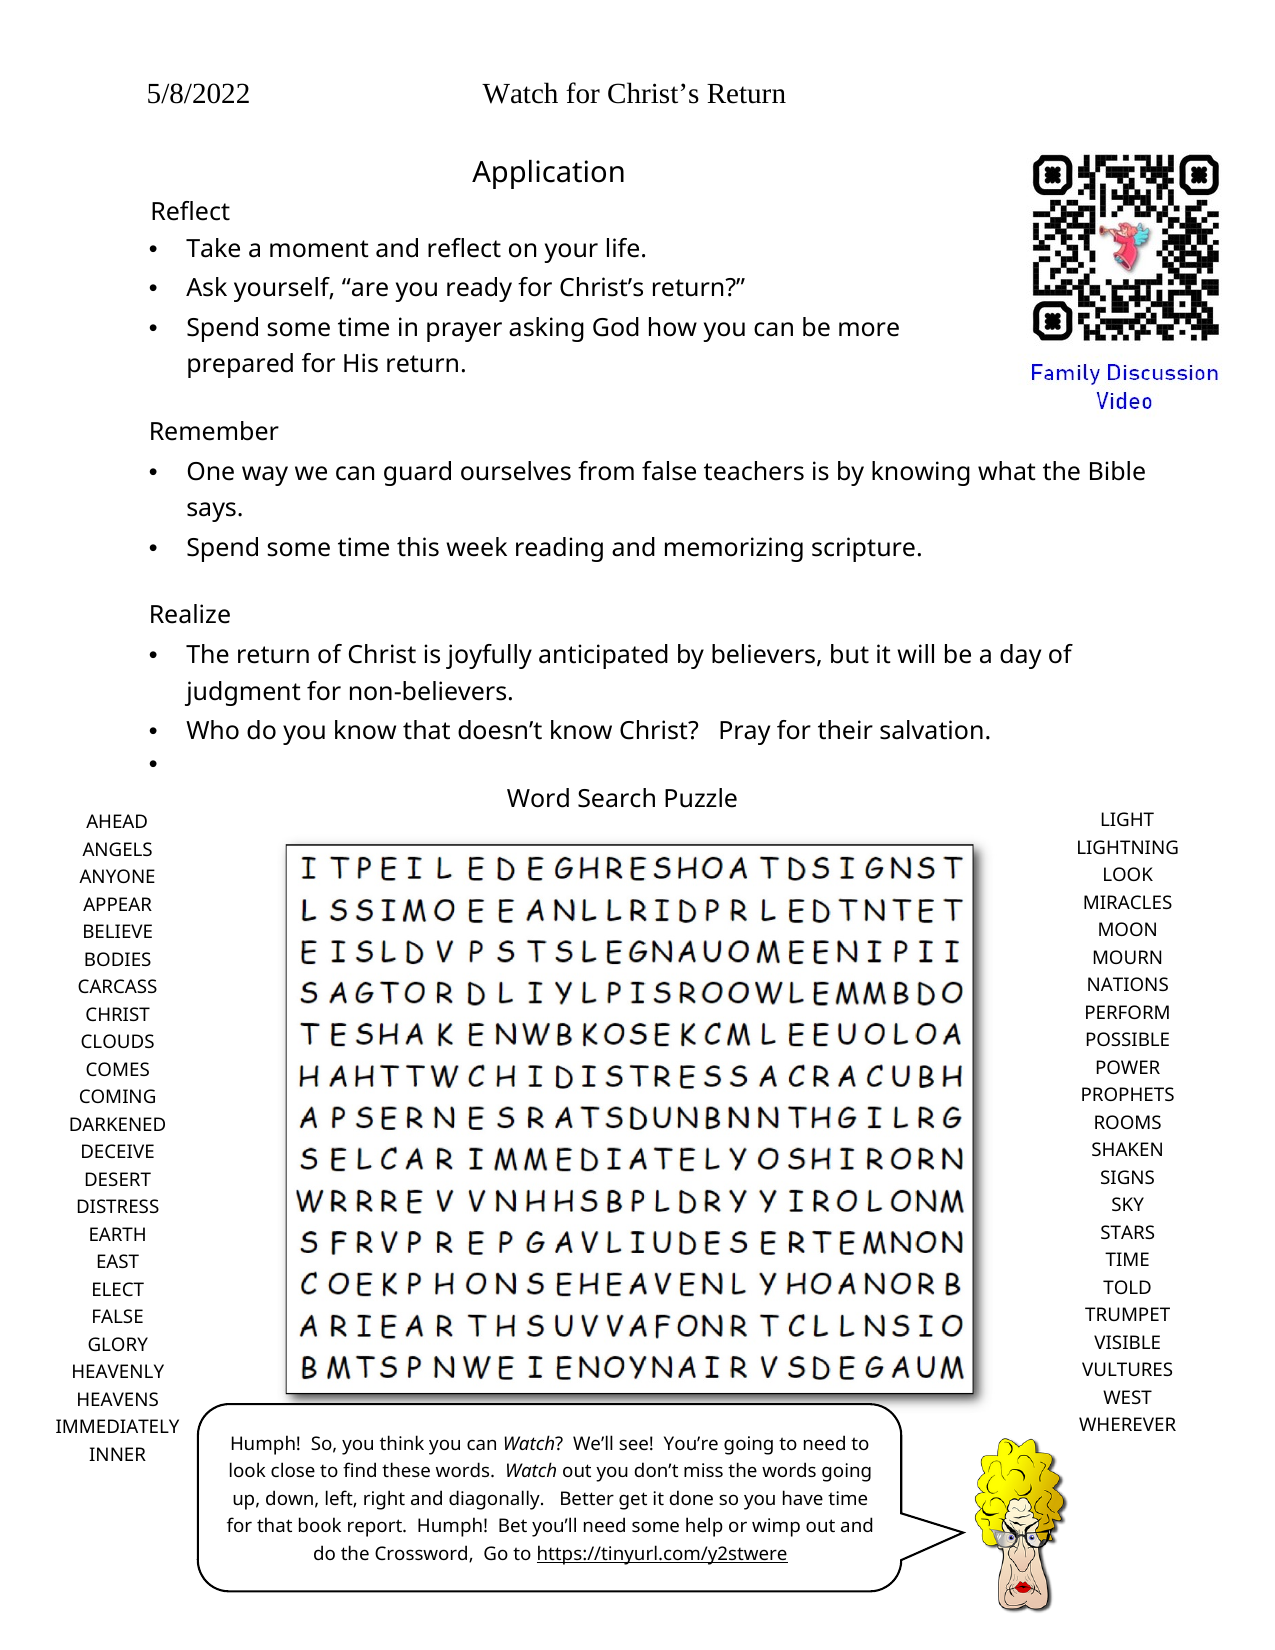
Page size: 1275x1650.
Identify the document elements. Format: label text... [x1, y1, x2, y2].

list One way we can guard ourselves from false teachers is by knowing what the Bible says. [148, 453, 1170, 524]
list Who do you know that doesn’t know Christ? Pray for their salvation. [148, 712, 1170, 746]
text Word Search Puzzle [142, 780, 1170, 814]
list The return of Christ is joyfully anticipated by believers, but it will be a day of judgment for non-believers. [148, 636, 1170, 707]
text Reflect [150, 194, 1002, 228]
text Application [472, 151, 1002, 191]
list Spend some time in prayer asking God how you can be more prepared for His return. [148, 309, 1002, 380]
text Remember [148, 414, 1170, 448]
picture [276, 831, 1001, 1420]
list Take a moment and reflect on your life. [148, 231, 1002, 265]
picture [967, 1436, 1073, 1616]
picture [1002, 151, 1247, 424]
list Ask yourself, “are you ready for Christ’s return?” [148, 270, 1002, 304]
list Spend some time this week reading and memorizing scripture. [148, 529, 1170, 563]
text Realize [148, 597, 1170, 631]
